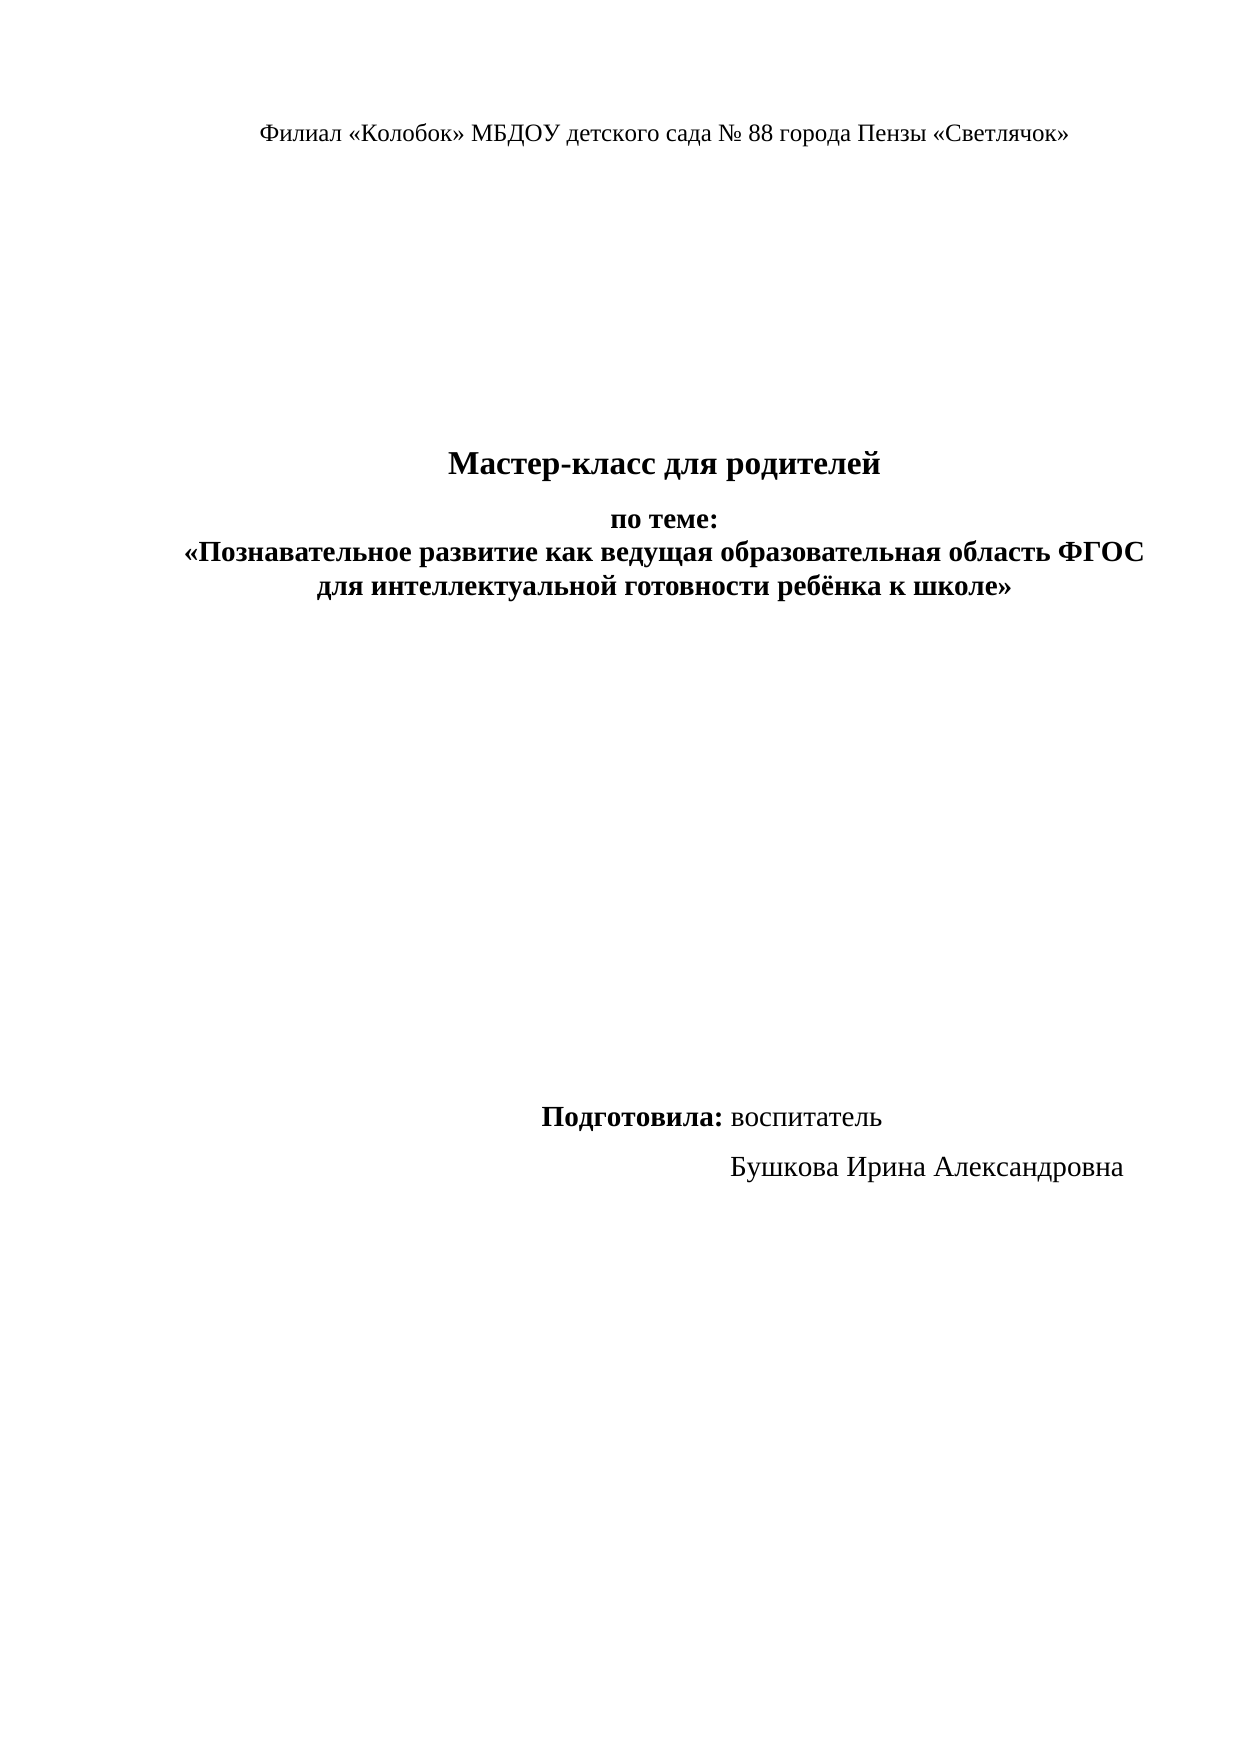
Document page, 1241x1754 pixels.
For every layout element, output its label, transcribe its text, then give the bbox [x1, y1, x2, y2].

text Бушкова Ирина Александровна [177, 1149, 1152, 1183]
text Подготовила: воспитатель [177, 1099, 1152, 1133]
text «Познавательное развитие как ведущая образовательная область ФГОС для интеллектуальной готовности ребёнка к школе» [177, 534, 1152, 602]
text Филиал «Колобок» МБДОУ детского сада № 88 города Пензы «Светлячок» [177, 118, 1152, 147]
text Мастер-класс для родителей [177, 443, 1152, 481]
text по теме: [177, 501, 1152, 534]
